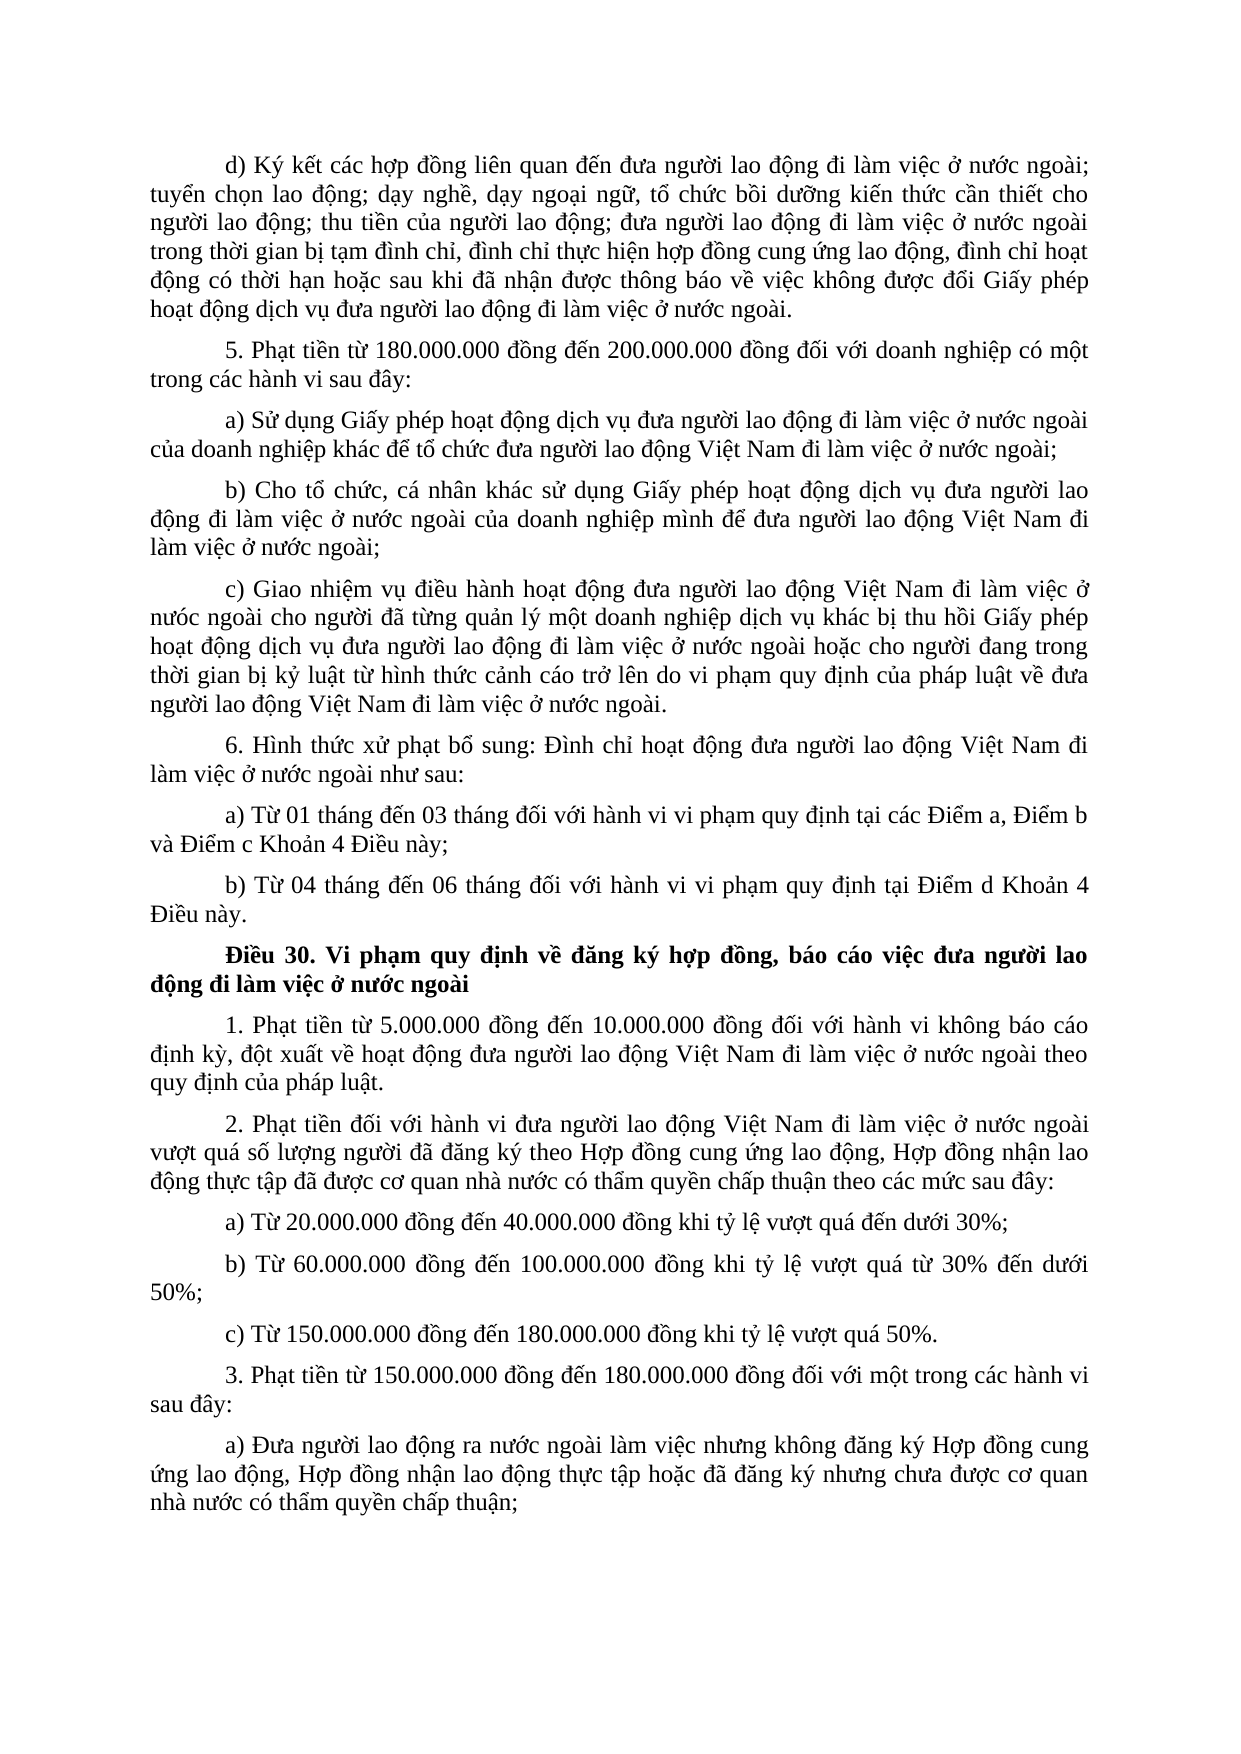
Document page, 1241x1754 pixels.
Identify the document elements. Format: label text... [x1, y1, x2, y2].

text 3. Phạt tiền từ 150.000.000 đồng đến 180.000.000 đồng đối với một trong các hành vi sau đây: [150, 1360, 1090, 1417]
text 2. Phạt tiền đối với hành vi đưa người lao động Việt Nam đi làm việc ở nước ngoài vượt quá số lượng người đã đăng ký theo Hợp đồng cung ứng lao động, Hợp đồng nhận lao động thực tập đã được cơ quan nhà nước có thẩm quyền chấp thuận theo các mức sau đây: [150, 1109, 1090, 1195]
text c) Từ 150.000.000 đồng đến 180.000.000 đồng khi tỷ lệ vượt quá 50%. [150, 1319, 1090, 1347]
text 6. Hình thức xử phạt bổ sung: Đình chỉ hoạt động đưa người lao động Việt Nam đi làm việc ở nước ngoài như sau: [150, 730, 1090, 787]
text a) Đưa người lao động ra nước ngoài làm việc nhưng không đăng ký Hợp đồng cung ứng lao động, Hợp đồng nhận lao động thực tập hoặc đã đăng ký nhưng chưa được cơ quan nhà nước có thẩm quyền chấp thuận; [150, 1430, 1090, 1516]
text c) Giao nhiệm vụ điều hành hoạt động đưa người lao động Việt Nam đi làm việc ở nưóc ngoài cho người đã từng quản lý một doanh nghiệp dịch vụ khác bị thu hồi Giấy phép hoạt động dịch vụ đưa người lao động đi làm việc ở nước ngoài hoặc cho người đang trong thời gian bị kỷ luật từ hình thức cảnh cáo trở lên do vi phạm quy định của pháp luật về đưa người lao động Việt Nam đi làm việc ở nước ngoài. [150, 574, 1090, 717]
text b) Từ 04 tháng đến 06 tháng đối với hành vi vi phạm quy định tại Điểm d Khoản 4 Điều này. [150, 870, 1090, 927]
text Điều 30. Vi phạm quy định về đăng ký hợp đồng, báo cáo việc đưa người lao động đi làm việc ở nước ngoài [150, 940, 1090, 997]
text b) Từ 60.000.000 đồng đến 100.000.000 đồng khi tỷ lệ vượt quá từ 30% đến dưới 50%; [150, 1249, 1090, 1306]
text b) Cho tổ chức, cá nhân khác sử dụng Giấy phép hoạt động dịch vụ đưa người lao động đi làm việc ở nước ngoài của doanh nghiệp mình để đưa người lao động Việt Nam đi làm việc ở nước ngoài; [150, 475, 1090, 561]
text a) Sử dụng Giấy phép hoạt động dịch vụ đưa người lao động đi làm việc ở nước ngoài của doanh nghiệp khác để tổ chức đưa người lao động Việt Nam đi làm việc ở nước ngoài; [150, 405, 1090, 462]
text a) Từ 01 tháng đến 03 tháng đối với hành vi vi phạm quy định tại các Điểm a, Điểm b và Điểm c Khoản 4 Điều này; [150, 800, 1090, 857]
text a) Từ 20.000.000 đồng đến 40.000.000 đồng khi tỷ lệ vượt quá đến dưới 30%; [150, 1207, 1090, 1236]
text 1. Phạt tiền từ 5.000.000 đồng đến 10.000.000 đồng đối với hành vi không báo cáo định kỳ, đột xuất về hoạt động đưa người lao động Việt Nam đi làm việc ở nước ngoài theo quy định của pháp luật. [150, 1010, 1090, 1096]
text d) Ký kết các hợp đồng liên quan đến đưa người lao động đi làm việc ở nước ngoài; tuyển chọn lao động; dạy nghề, dạy ngoại ngữ, tổ chức bồi dưỡng kiến thức cần thiết cho người lao động; thu tiền của người lao động; đưa người lao động đi làm việc ở nước ngoài trong thời gian bị tạm đình chỉ, đình chỉ thực hiện hợp đồng cung ứng lao động, đình chỉ hoạt động có thời hạn hoặc sau khi đã nhận được thông báo về việc không được đổi Giấy phép hoạt động dịch vụ đưa người lao động đi làm việc ở nước ngoài. [150, 150, 1090, 322]
text 5. Phạt tiền từ 180.000.000 đồng đến 200.000.000 đồng đối với doanh nghiệp có một trong các hành vi sau đây: [150, 335, 1090, 392]
